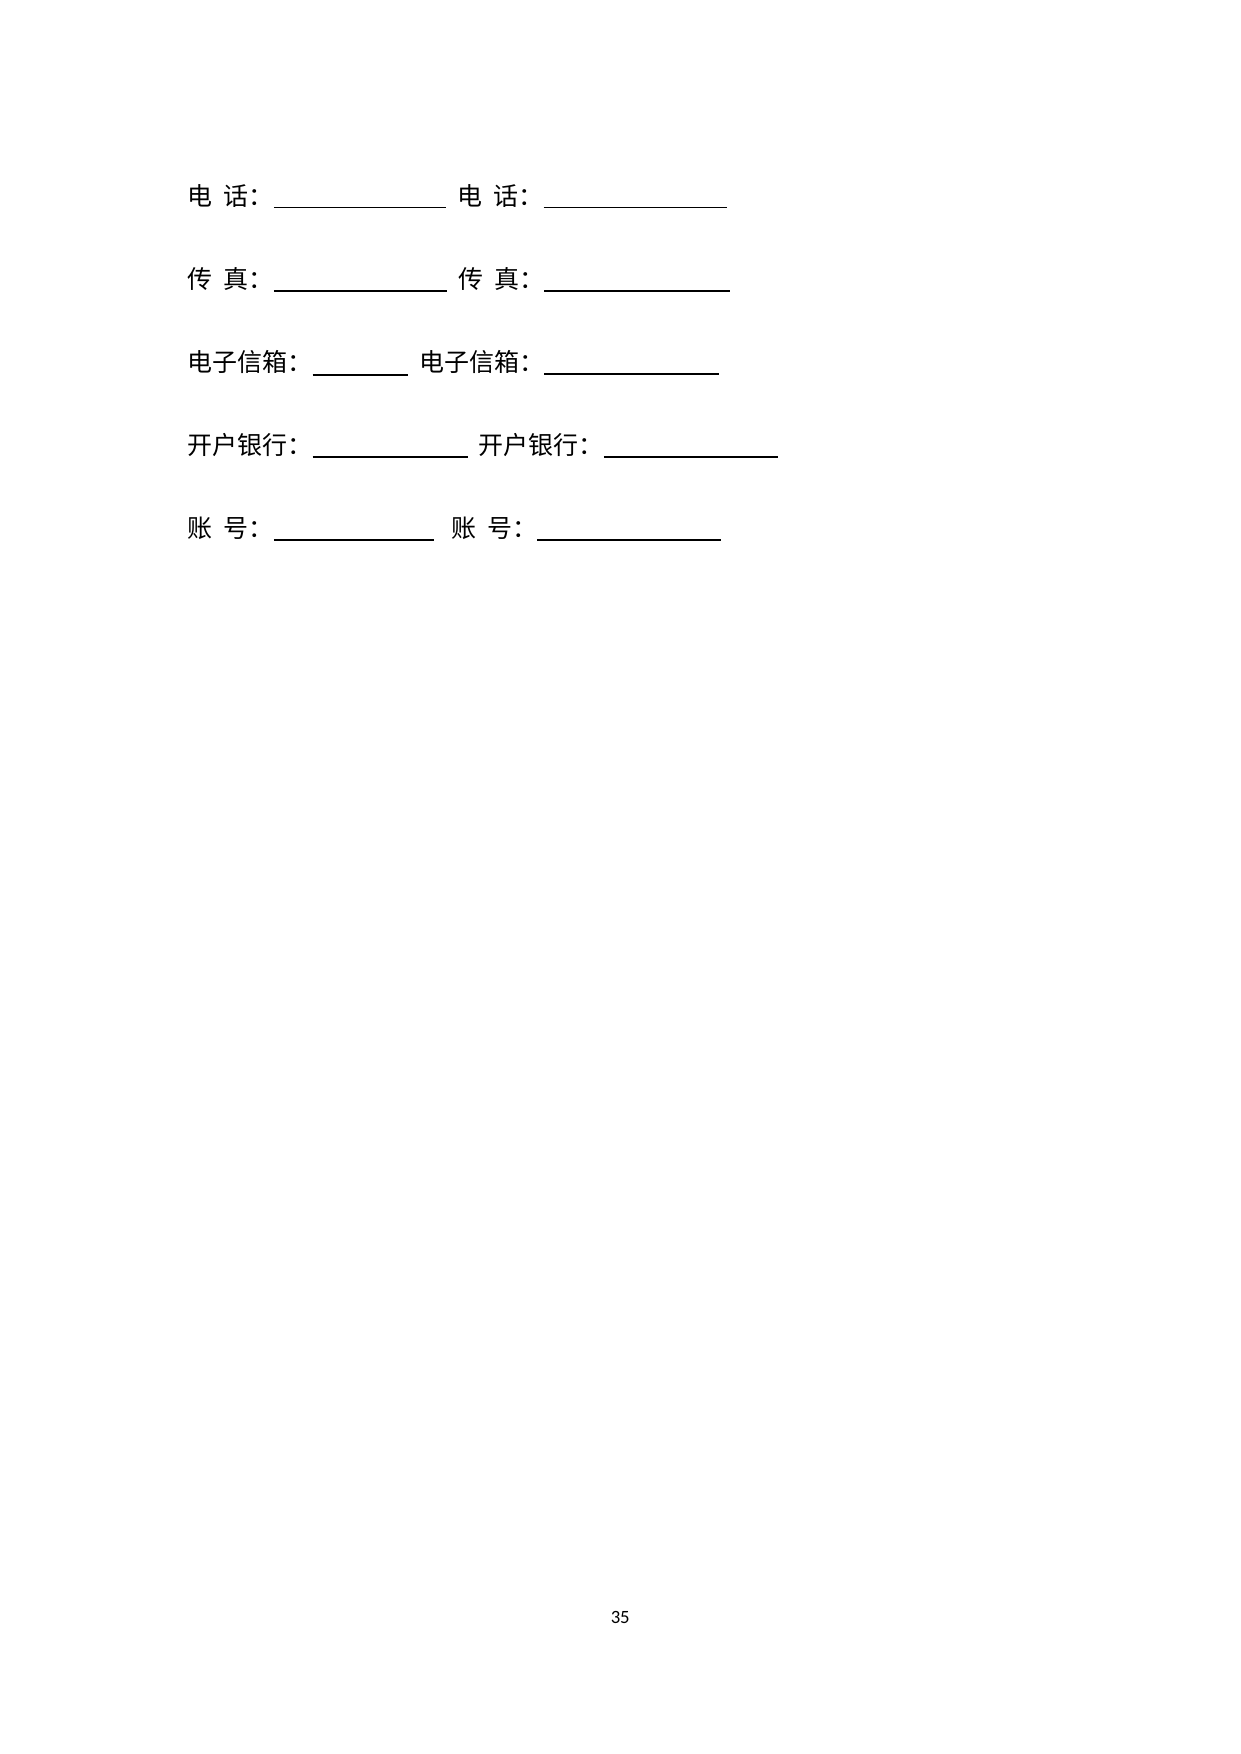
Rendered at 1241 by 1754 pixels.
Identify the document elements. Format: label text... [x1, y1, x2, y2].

text 传 真： 传 真： [187, 245, 1053, 310]
text 电 话： 电 话： [187, 162, 1053, 227]
text 开户银行： 开户银行： [187, 411, 1053, 476]
text 账 号： 账 号： [187, 494, 1053, 559]
text 电子信箱： 电子信箱： [187, 328, 1053, 393]
